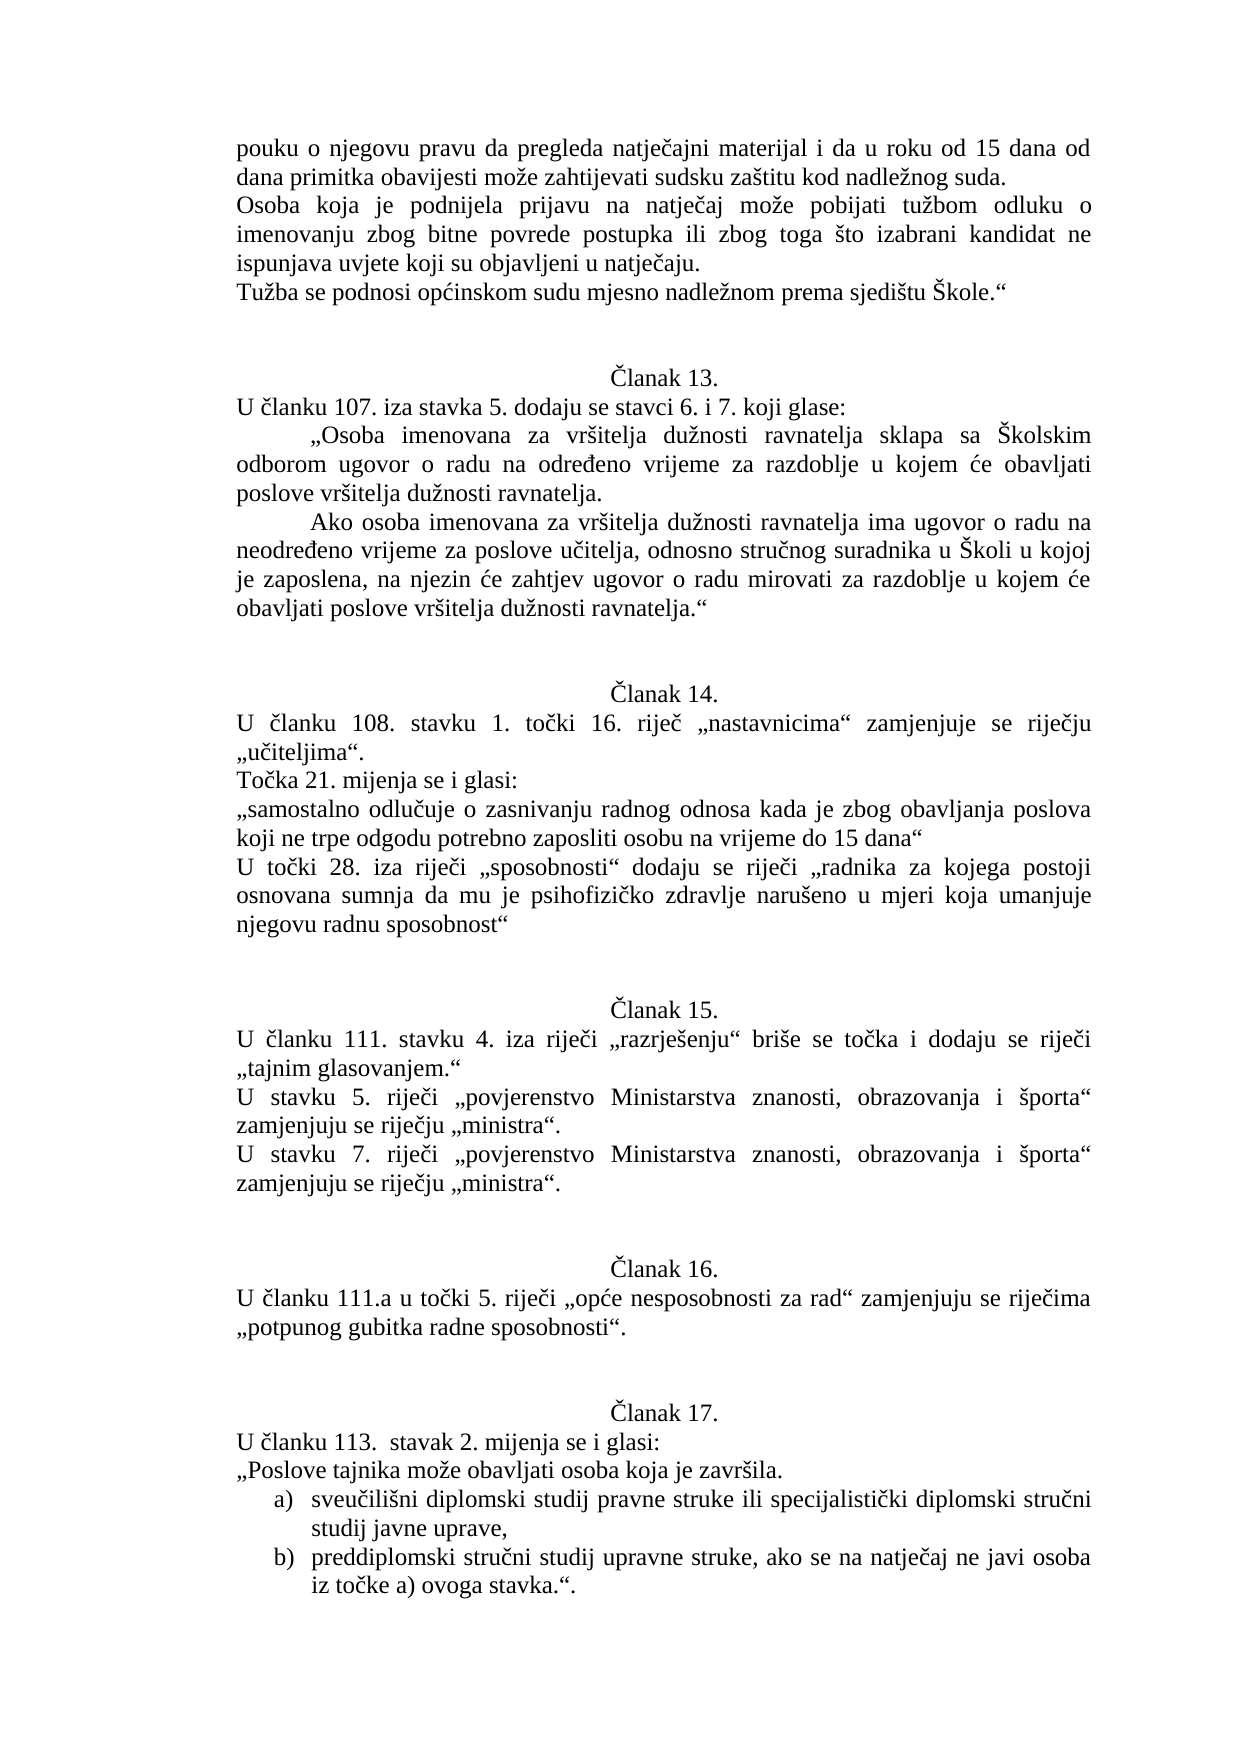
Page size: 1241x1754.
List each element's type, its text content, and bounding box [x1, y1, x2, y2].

list preddiplomski stručni studij upravne struke, ako se na natječaj ne javi osoba iz točke a) ovoga stavka.“. [274, 1542, 1092, 1599]
text U članku 113. stavak 2. mijenja se i glasi: [236, 1427, 1092, 1455]
text „samostalno odlučuje o zasnivanju radnog odnosa kada je zbog obavljanja poslova koji ne trpe odgodu potrebno zaposliti osobu na vrijeme do 15 dana“ [236, 794, 1092, 852]
text U stavku 7. riječi „povjerenstvo Ministarstva znanosti, obrazovanja i športa“ zamjenjuju se riječju „ministra“. [236, 1139, 1092, 1197]
text Točka 21. mijenja se i glasi: [236, 765, 1092, 794]
text Članak 16. [236, 1254, 1092, 1283]
text „Poslove tajnika može obavljati osoba koja je završila. [236, 1455, 1092, 1484]
text U stavku 5. riječi „povjerenstvo Ministarstva znanosti, obrazovanja i športa“ zamjenjuju se riječju „ministra“. [236, 1082, 1092, 1139]
text U članku 107. iza stavka 5. dodaju se stavci 6. i 7. koji glase: [236, 392, 1092, 420]
text Osoba koja je podnijela prijavu na natječaj može pobijati tužbom odluku o imenovanju zbog bitne povrede postupka ili zbog toga što izabrani kandidat ne ispunjava uvjete koji su objavljeni u natječaju. [236, 190, 1092, 277]
text Članak 17. [236, 1398, 1092, 1427]
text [236, 133, 1092, 190]
text Ako osoba imenovana za vršitelja dužnosti ravnatelja ima ugovor o radu na neodređeno vrijeme za poslove učitelja, odnosno stručnog suradnika u Školi u kojoj je zaposlena, na njezin će zahtjev ugovor o radu mirovati za razdoblje u kojem će obavljati poslove vršitelja dužnosti ravnatelja.“ [236, 507, 1092, 622]
text U članku 111. stavku 4. iza riječi „razrješenju“ briše se točka i dodaju se riječi „tajnim glasovanjem.“ [236, 1024, 1092, 1082]
list sveučilišni diplomski studij pravne struke ili specijalistički diplomski stručni studij javne uprave, [274, 1484, 1092, 1542]
text U članku 108. stavku 1. točki 16. riječ „nastavnicima“ zamjenjuje se riječju „učiteljima“. [236, 708, 1092, 765]
text U točki 28. iza riječi „sposobnosti“ dodaju se riječi „radnika za kojega postoji osnovana sumnja da mu je psihofizičko zdravlje narušeno u mjeri koja umanjuje njegovu radnu sposobnost“ [236, 852, 1092, 938]
text Članak 15. [236, 995, 1092, 1024]
text Članak 14. [236, 679, 1092, 708]
text Tužba se podnosi općinskom sudu mjesno nadležnom prema sjedištu Škole.“ [236, 277, 1092, 305]
text Članak 13. [236, 363, 1092, 392]
text U članku 111.a u točki 5. riječi „opće nesposobnosti za rad“ zamjenjuju se riječima „potpunog gubitka radne sposobnosti“. [236, 1283, 1092, 1340]
text „Osoba imenovana za vršitelja dužnosti ravnatelja sklapa sa Školskim odborom ugovor o radu na određeno vrijeme za razdoblje u kojem će obavljati poslove vršitelja dužnosti ravnatelja. [236, 420, 1092, 507]
